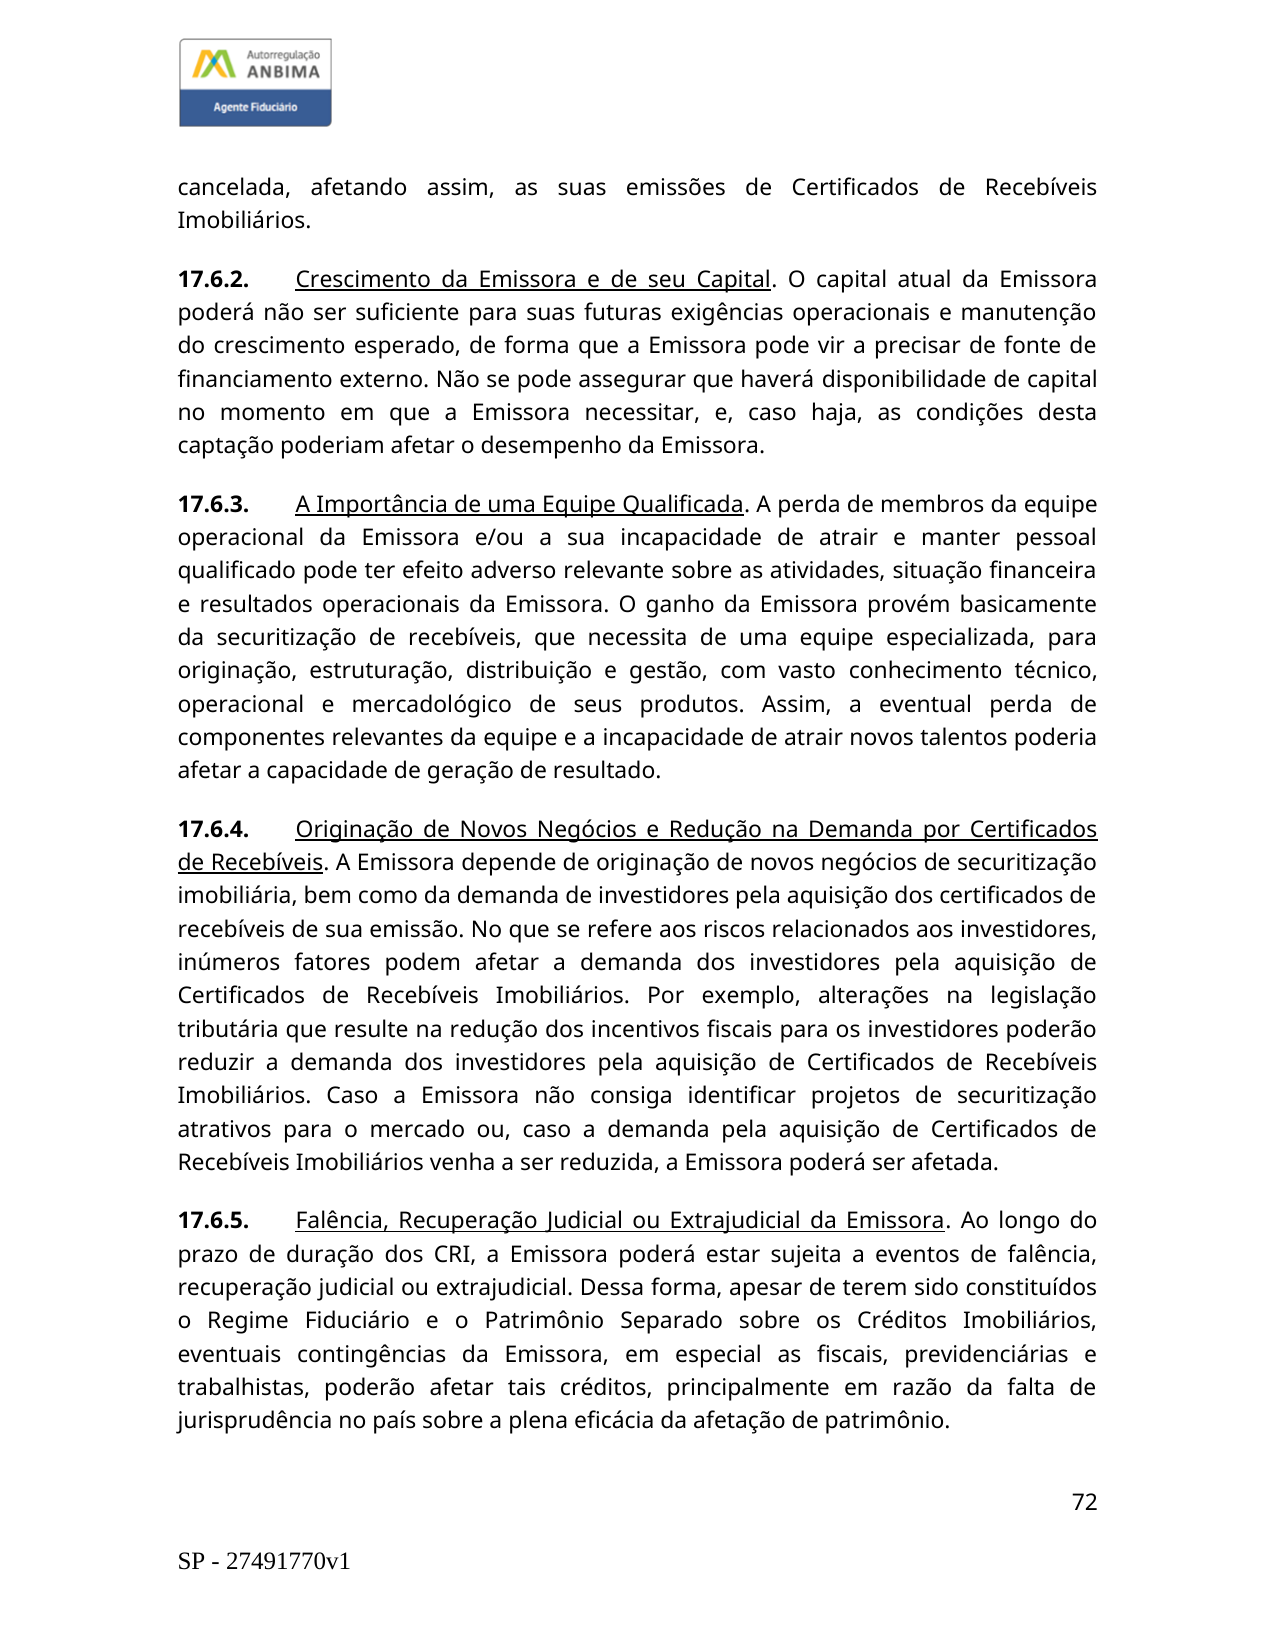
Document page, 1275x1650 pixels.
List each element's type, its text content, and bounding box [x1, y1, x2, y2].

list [177, 169, 1098, 235]
list Falência, Recuperação Judicial ou Extrajudicial da Emissora. Ao longo do prazo de duração dos CRI, a Emissora poderá estar sujeita a eventos de falência, recuperação judicial ou extrajudicial. Dessa forma, apesar de terem sido constituídos o Regime Fiduciário e o Patrimônio Separado sobre os Créditos Imobiliários, eventuais contingências da Emissora, em especial as fiscais, previdenciárias e trabalhistas, poderão afetar tais créditos, principalmente em razão da falta de jurisprudência no país sobre a plena eficácia da afetação de patrimônio. [177, 1202, 1098, 1435]
list Crescimento da Emissora e de seu Capital. O capital atual da Emissora poderá não ser suficiente para suas futuras exigências operacionais e manutenção do crescimento esperado, de forma que a Emissora pode vir a precisar de fonte de financiamento externo. Não se pode assegurar que haverá disponibilidade de capital no momento em que a Emissora necessitar, e, caso haja, as condições desta captação poderiam afetar o desempenho da Emissora. [177, 260, 1098, 460]
list A Importância de uma Equipe Qualificada. A perda de membros da equipe operacional da Emissora e/ou a sua incapacidade de atrair e manter pessoal qualificado pode ter efeito adverso relevante sobre as atividades, situação financeira e resultados operacionais da Emissora. O ganho da Emissora provém basicamente da securitização de recebíveis, que necessita de uma equipe especializada, para originação, estruturação, distribuição e gestão, com vasto conhecimento técnico, operacional e mercadológico de seus produtos. Assim, a eventual perda de componentes relevantes da equipe e a incapacidade de atrair novos talentos poderia afetar a capacidade de geração de resultado. [177, 485, 1098, 785]
picture [177, 37, 335, 130]
list Originação de Novos Negócios e Redução na Demanda por Certificados de Recebíveis. A Emissora depende de originação de novos negócios de securitização imobiliária, bem como da demanda de investidores pela aquisição dos certificados de recebíveis de sua emissão. No que se refere aos riscos relacionados aos investidores, inúmeros fatores podem afetar a demanda dos investidores pela aquisição de Certificados de Recebíveis Imobiliários. Por exemplo, alterações na legislação tributária que resulte na redução dos incentivos fiscais para os investidores poderão reduzir a demanda dos investidores pela aquisição de Certificados de Recebíveis Imobiliários. Caso a Emissora não consiga identificar projetos de securitização atrativos para o mercado ou, caso a demanda pela aquisição de Certificados de Recebíveis Imobiliários venha a ser reduzida, a Emissora poderá ser afetada. [177, 810, 1098, 1177]
